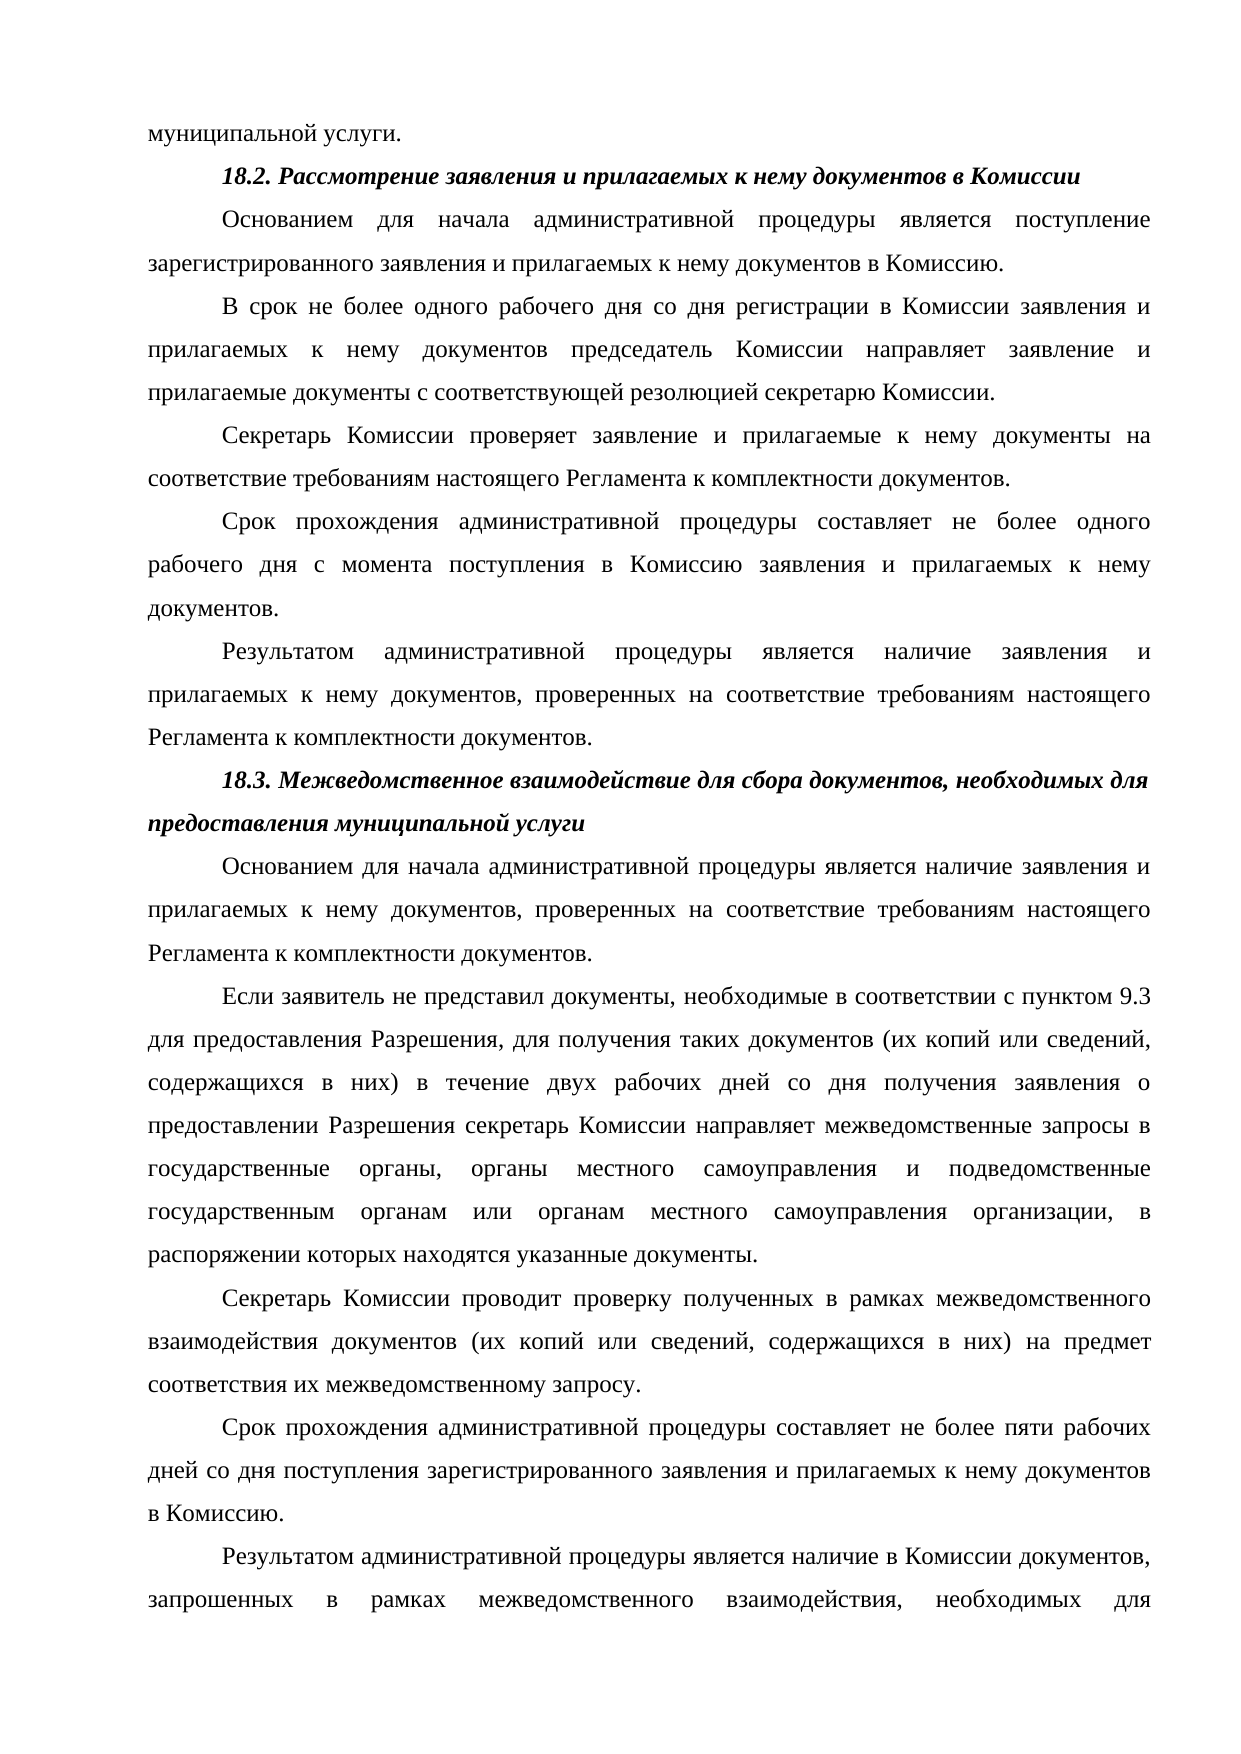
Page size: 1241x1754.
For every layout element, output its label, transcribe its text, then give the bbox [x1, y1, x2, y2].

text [148, 1541, 1152, 1613]
text Результатом административной процедуры является наличие заявления и прилагаемых к нему документов, проверенных на соответствие требованиям настоящего Регламента к комплектности документов. [148, 636, 1152, 751]
text 18.3. Межведомственное взаимодействие для сбора документов, необходимых для предоставления муниципальной услуги [148, 765, 1152, 837]
text Секретарь Комиссии проводит проверку полученных в рамках межведомственного взаимодействия документов (их копий или сведений, содержащихся в них) на предмет соответствия их межведомственному запросу. [148, 1283, 1152, 1398]
text Основанием для начала административной процедуры является поступление зарегистрированного заявления и прилагаемых к нему документов в Комиссию. [148, 204, 1152, 276]
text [148, 118, 1152, 147]
text Если заявитель не представил документы, необходимые в соответствии с пунктом 9.3 для предоставления Разрешения, для получения таких документов (их копий или сведений, содержащихся в них) в течение двух рабочих дней со дня получения заявления о предоставлении Разрешения секретарь Комиссии направляет межведомственные запросы в государственные органы, органы местного самоуправления и подведомственные государственным органам или органам местного самоуправления организации, в распоряжении которых находятся указанные документы. [148, 981, 1152, 1268]
text 18.2. Рассмотрение заявления и прилагаемых к нему документов в Комиссии [148, 161, 1152, 190]
text Срок прохождения административной процедуры составляет не более пяти рабочих дней со дня поступления зарегистрированного заявления и прилагаемых к нему документов в Комиссию. [148, 1412, 1152, 1527]
text В срок не более одного рабочего дня со дня регистрации в Комиссии заявления и прилагаемых к нему документов председатель Комиссии направляет заявление и прилагаемые документы с соответствующей резолюцией секретарю Комиссии. [148, 291, 1152, 406]
text Срок прохождения административной процедуры составляет не более одного рабочего дня с момента поступления в Комиссию заявления и прилагаемых к нему документов. [148, 506, 1152, 621]
text Основанием для начала административной процедуры является наличие заявления и прилагаемых к нему документов, проверенных на соответствие требованиям настоящего Регламента к комплектности документов. [148, 851, 1152, 966]
text Секретарь Комиссии проверяет заявление и прилагаемые к нему документы на соответствие требованиям настоящего Регламента к комплектности документов. [148, 420, 1152, 492]
